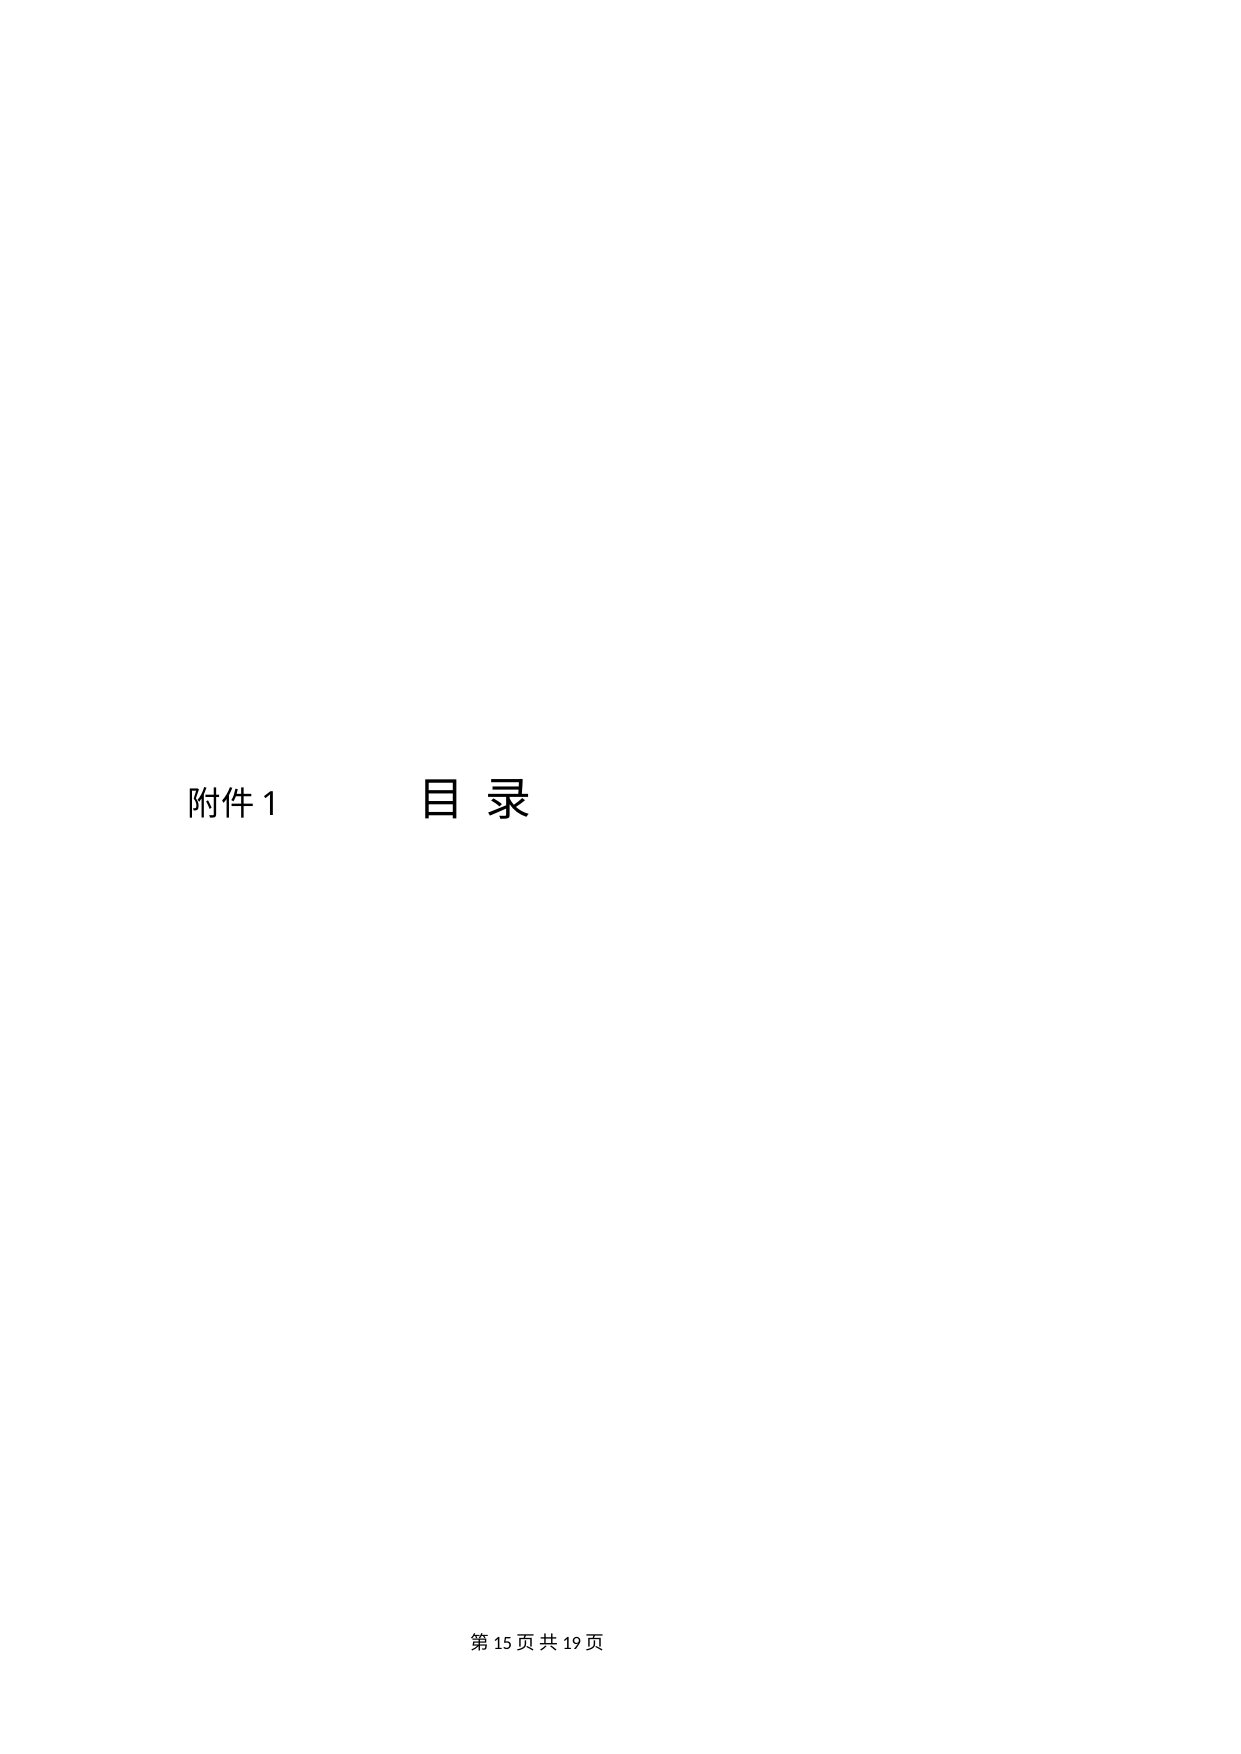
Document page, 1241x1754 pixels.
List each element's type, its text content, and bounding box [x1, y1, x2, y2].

text 附件1 目 录 [187, 747, 1053, 844]
